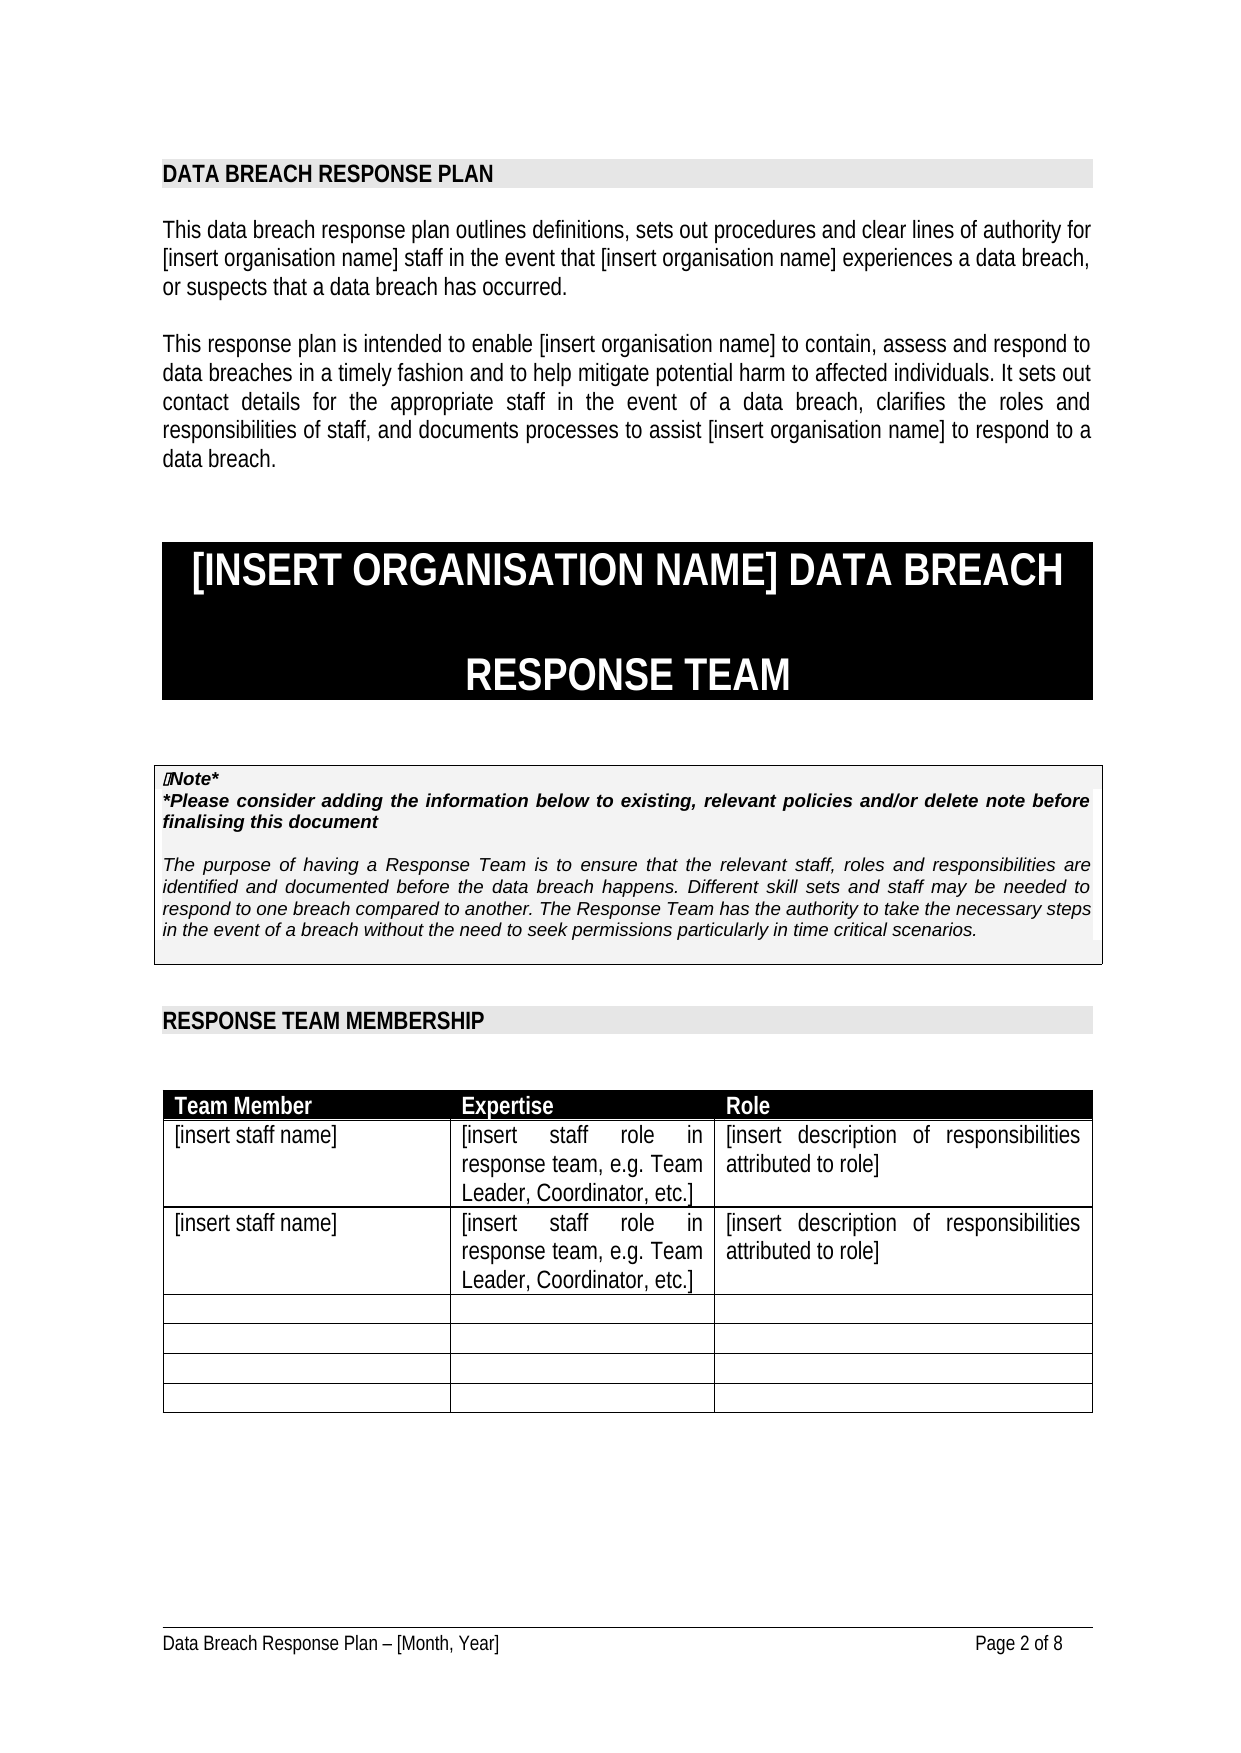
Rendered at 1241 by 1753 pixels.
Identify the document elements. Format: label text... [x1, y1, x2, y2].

table_cell [insert staff role in response team, e.g. Team Leader, Coordinator, etc.] [451, 1121, 714, 1206]
table_cell [451, 1324, 714, 1353]
table_cell [insert description of responsibilities attributed to role] [715, 1208, 1092, 1293]
table_cell [164, 1384, 450, 1412]
text *Please consider adding the information below to existing, relevant policies and/or delete note before finalising this document [162, 789, 1093, 833]
table_cell [insert description of responsibilities attributed to role] [715, 1121, 1092, 1206]
table_cell [insert staff name] [164, 1208, 450, 1293]
text The purpose of having a Response Team is to ensure that the relevant staff, roles and responsibilities are identified and documented before the data breach happens. Different skill sets and staff may be needed to respond to one breach compared to another. The Response Team has the authority to take the necessary steps in the event of a breach without the need to seek permissions particularly in time critical scenarios. [162, 854, 1093, 938]
table_header Expertise [451, 1091, 714, 1119]
table_cell [451, 1295, 714, 1323]
table_cell [164, 1324, 450, 1353]
table_cell [715, 1384, 1092, 1412]
text This response plan is intended to enable [insert organisation name] to contain, assess and respond to data breaches in a timely fashion and to help mitigate potential harm to affected individuals. It sets out contact details for the appropriate staff in the event of a data breach, clarifies the roles and responsibilities of staff, and documents processes to assist [insert organisation name] to respond to a data breach. [162, 329, 1093, 472]
table_cell [164, 1295, 450, 1323]
subtitle Data breach Response plan [162, 159, 1093, 188]
table_cell [insert staff role in response team, e.g. Team Leader, Coordinator, etc.] [451, 1208, 714, 1293]
table_cell [164, 1354, 450, 1382]
table_header Team Member [164, 1091, 450, 1119]
table_cell [451, 1384, 714, 1412]
text Note* [155, 766, 1102, 789]
table_cell [451, 1354, 714, 1382]
subtitle Response Team membership [162, 1006, 1093, 1034]
table_cell [715, 1324, 1092, 1353]
text This data breach response plan outlines definitions, sets out procedures and clear lines of authority for [insert organisation name] staff in the event that [insert organisation name] experiences a data breach, or suspects that a data breach has occurred. [162, 215, 1093, 301]
subtitle [insert organisation name] Data Breach Response Team [162, 542, 1093, 700]
table_cell [715, 1295, 1092, 1323]
table_cell [715, 1354, 1092, 1382]
table_cell [insert staff name] [164, 1121, 450, 1206]
table_header Role [715, 1091, 1092, 1119]
